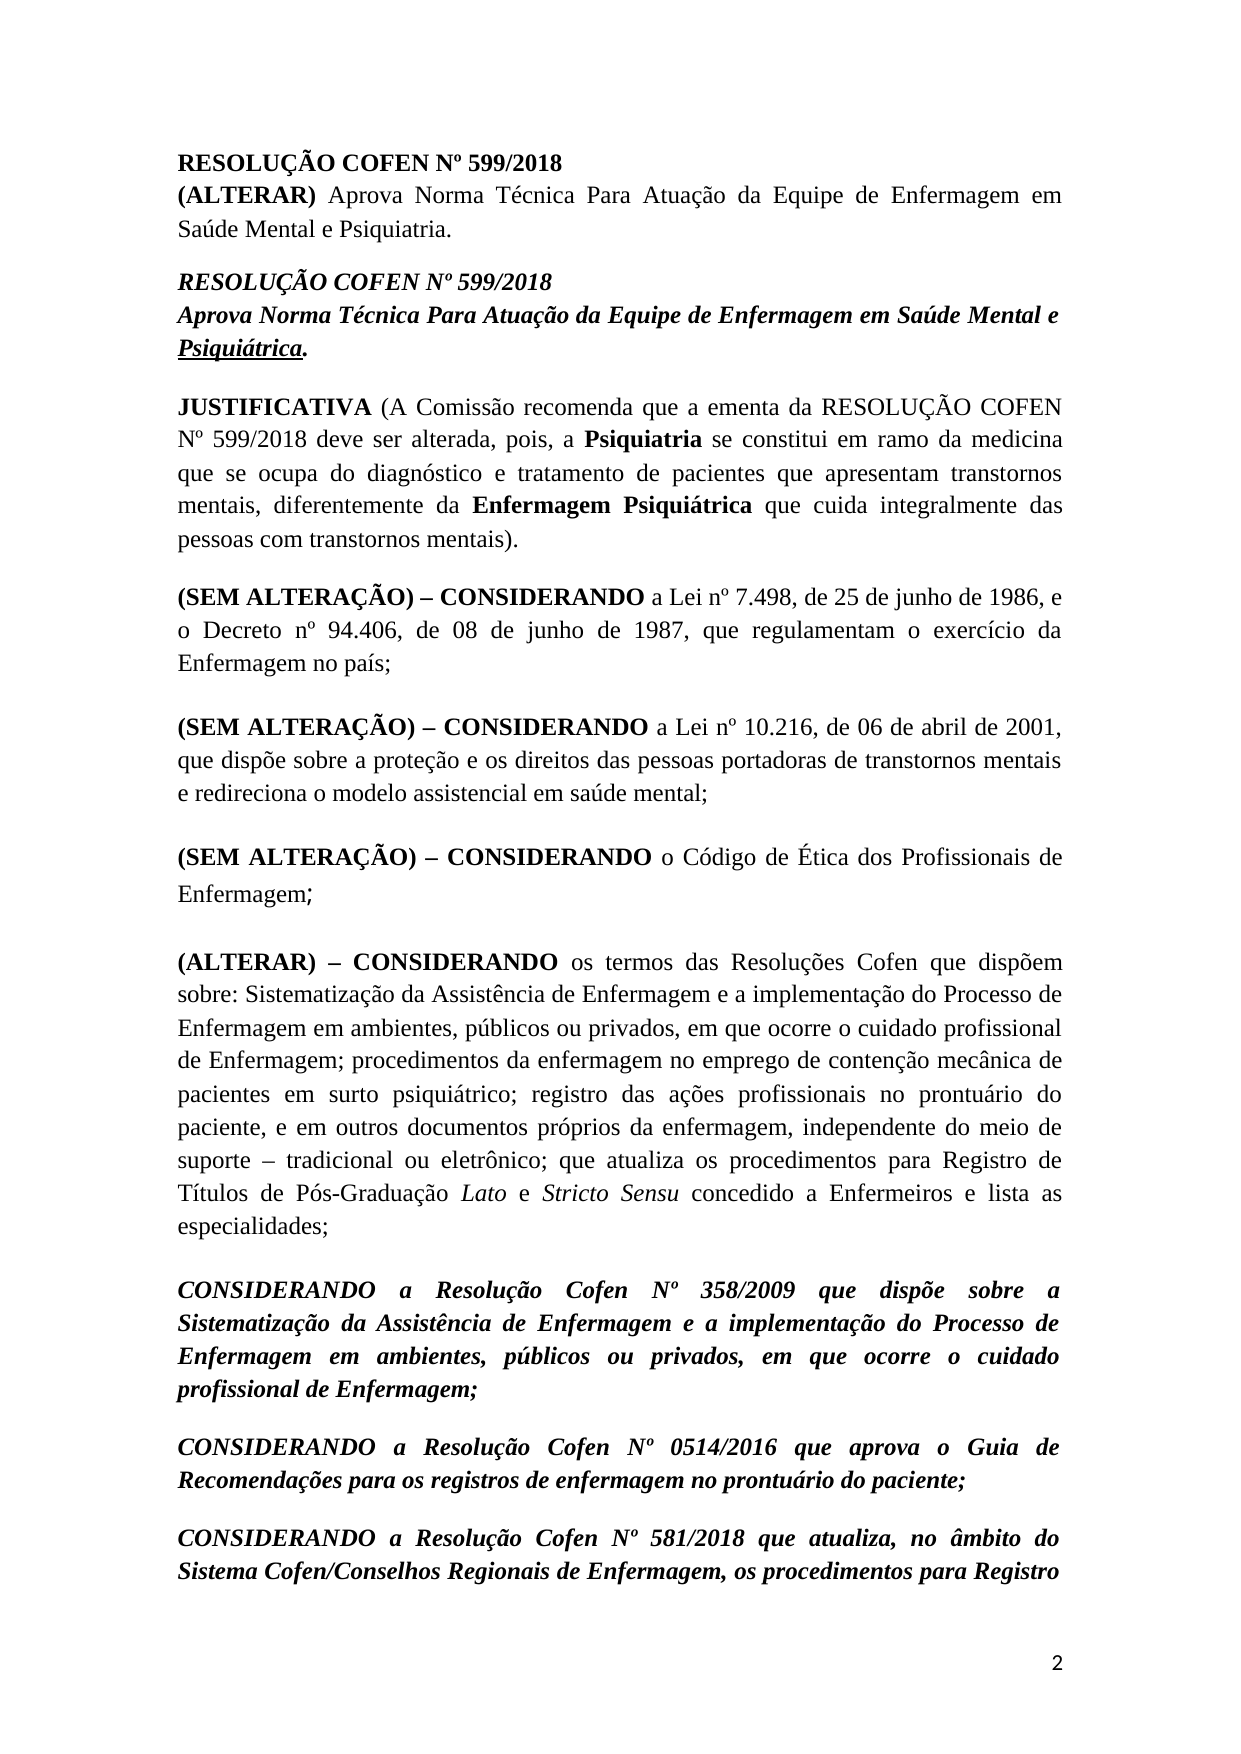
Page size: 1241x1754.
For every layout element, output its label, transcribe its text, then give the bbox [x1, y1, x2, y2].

subtitle CONSIDERANDO a Resolução Cofen Nº 358/2009 que dispõe sobre a Sistematização da Assistência de Enfermagem e a implementação do Processo de Enfermagem em ambientes, públicos ou privados, em que ocorre o cuidado profissional de Enfermagem; [177, 1275, 1063, 1403]
text Aprova Norma Técnica Para Atuação da Equipe de Enfermagem em Saúde Mental e Psiquiátrica. [177, 301, 1063, 362]
subtitle RESOLUÇÃO COFEN Nº 599/2018 [177, 267, 1063, 296]
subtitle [177, 1523, 1063, 1585]
subtitle CONSIDERANDO a Resolução Cofen Nº 0514/2016 que aprova o Guia de Recomendações para os registros de enfermagem no prontuário do paciente; [177, 1432, 1063, 1494]
text (ALTERAR) Aprova Norma Técnica Para Atuação da Equipe de Enfermagem em Saúde Mental e Psiquiatria. [177, 181, 1063, 242]
text JUSTIFICATIVA (A Comissão recomenda que a ementa da RESOLUÇÃO COFEN Nº 599/2018 deve ser alterada, pois, a Psiquiatria se constitui em ramo da medicina que se ocupa do diagnóstico e tratamento de pacientes que apresentam transtornos mentais, diferentemente da Enfermagem Psiquiátrica que cuida integralmente das pessoas com transtornos mentais). [177, 486, 1063, 552]
text JUSTIFICATIVA (A Comissão recomenda que a ementa da RESOLUÇÃO COFEN Nº 599/2018 deve ser alterada, pois, a Psiquiatria se constitui em ramo da medicina que se ocupa do diagnóstico e tratamento de pacientes que apresentam transtornos mentais, diferentemente da Enfermagem Psiquiátrica que cuida integralmente das pessoas com transtornos mentais). [177, 392, 1063, 458]
text (SEM ALTERAÇÃO) – CONSIDERANDO a Lei nº 7.498, de 25 de junho de 1986, e o Decreto nº 94.406, de 08 de junho de 1987, que regulamentam o exercício da Enfermagem no país; [177, 582, 1063, 676]
subtitle RESOLUÇÃO COFEN Nº 599/2018 [177, 148, 1063, 176]
text (SEM ALTERAÇÃO) – CONSIDERANDO a Lei nº 10.216, de 06 de abril de 2001, que dispõe sobre a proteção e os direitos das pessoas portadoras de transtornos mentais e redireciona o modelo assistencial em saúde mental; [177, 712, 1063, 807]
text (SEM ALTERAÇÃO) – CONSIDERANDO o Código de Ética dos Profissionais de Enfermagem; [177, 842, 1063, 910]
